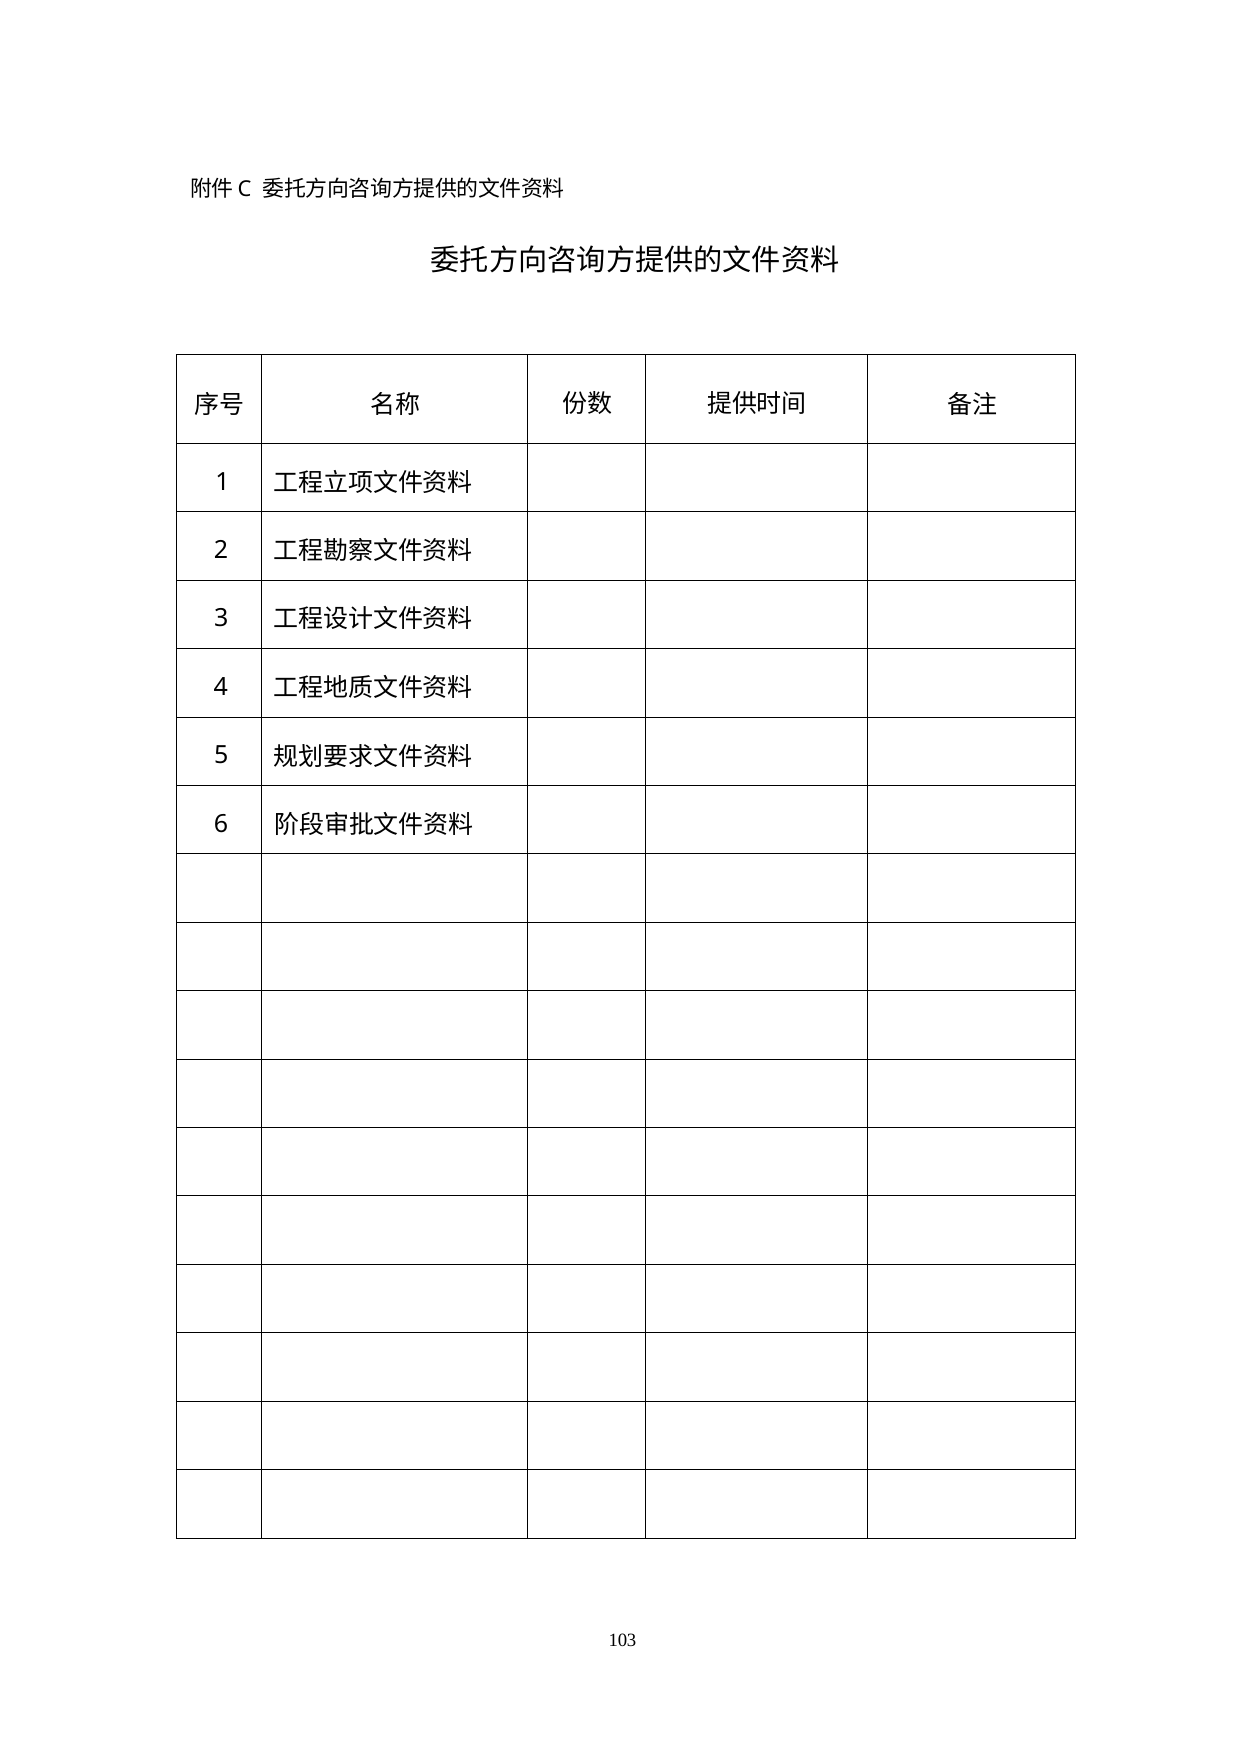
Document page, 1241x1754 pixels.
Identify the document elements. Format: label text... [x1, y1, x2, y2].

table_cell [868, 854, 1075, 922]
table_cell [262, 1060, 527, 1127]
table_cell [177, 1402, 261, 1469]
table_cell [177, 1470, 261, 1538]
table_cell [528, 1333, 645, 1401]
text 附件 C 委托方向咨询方提供的文件资料 [190, 173, 1075, 202]
table_cell [646, 786, 867, 853]
table_cell [868, 581, 1075, 648]
table_cell [262, 854, 527, 922]
table_cell [868, 649, 1075, 717]
table_cell [528, 854, 645, 922]
table_cell [646, 512, 867, 579]
table_cell [262, 1196, 527, 1264]
table_cell [868, 512, 1075, 579]
table_cell 3 [177, 581, 261, 648]
table_cell 6 [177, 786, 261, 853]
table_cell [262, 1128, 527, 1195]
table_cell [868, 923, 1075, 990]
table_cell 1 [177, 444, 261, 511]
table_cell [868, 1402, 1075, 1469]
table_cell [646, 1128, 867, 1195]
table_cell [528, 1470, 645, 1538]
table_cell [868, 1128, 1075, 1195]
table_cell [646, 923, 867, 990]
table_cell [528, 718, 645, 785]
table_cell [528, 649, 645, 717]
table_cell [177, 991, 261, 1058]
table_cell [177, 1128, 261, 1195]
table_cell [868, 1265, 1075, 1332]
table_cell [177, 923, 261, 990]
table_header 提供时间 [646, 355, 867, 443]
table_cell [177, 1265, 261, 1332]
table_cell [646, 1470, 867, 1538]
table_cell [528, 1060, 645, 1127]
table_cell [262, 1402, 527, 1469]
table_cell [646, 444, 867, 511]
table_header 名称 [262, 355, 527, 443]
table_cell [177, 1060, 261, 1127]
table_cell [262, 1333, 527, 1401]
table_cell 工程设计文件资料 [262, 581, 527, 648]
table_cell [646, 991, 867, 1058]
table_cell [868, 444, 1075, 511]
table_cell [868, 991, 1075, 1058]
table_cell [868, 1470, 1075, 1538]
text 委托方向咨询方提供的文件资料 [430, 240, 1075, 278]
table_cell 规划要求文件资料 [262, 718, 527, 785]
table_cell [177, 1333, 261, 1401]
table_cell [868, 1060, 1075, 1127]
table_header 序号 [177, 355, 261, 443]
table_cell [528, 1265, 645, 1332]
table_cell [528, 991, 645, 1058]
table_header 备注 [868, 355, 1075, 443]
table_cell [262, 1265, 527, 1332]
table_cell [262, 923, 527, 990]
table_cell [528, 444, 645, 511]
table_cell [262, 991, 527, 1058]
table_cell [528, 512, 645, 579]
table_cell [177, 1196, 261, 1264]
table_cell [646, 649, 867, 717]
table_cell 4 [177, 649, 261, 717]
table_cell [528, 581, 645, 648]
table_cell 工程地质文件资料 [262, 649, 527, 717]
table_cell [528, 1128, 645, 1195]
table_cell [646, 1402, 867, 1469]
table_cell [528, 786, 645, 853]
table_cell 2 [177, 512, 261, 579]
table_cell 工程勘察文件资料 [262, 512, 527, 579]
table_cell [646, 718, 867, 785]
table_cell 5 [177, 718, 261, 785]
table_cell 阶段审批文件资料 [262, 786, 527, 853]
table_cell [868, 718, 1075, 785]
table_cell [646, 1265, 867, 1332]
table_cell [528, 923, 645, 990]
table_cell [868, 786, 1075, 853]
table_cell [646, 1333, 867, 1401]
table_cell [646, 854, 867, 922]
table_cell [646, 1060, 867, 1127]
table_cell [646, 581, 867, 648]
table_cell [868, 1196, 1075, 1264]
table_cell [528, 1196, 645, 1264]
table_cell [646, 1196, 867, 1264]
table_cell 工程立项文件资料 [262, 444, 527, 511]
table_cell [177, 854, 261, 922]
table_cell [262, 1470, 527, 1538]
table_header 份数 [528, 355, 645, 443]
table_cell [868, 1333, 1075, 1401]
table_cell [528, 1402, 645, 1469]
